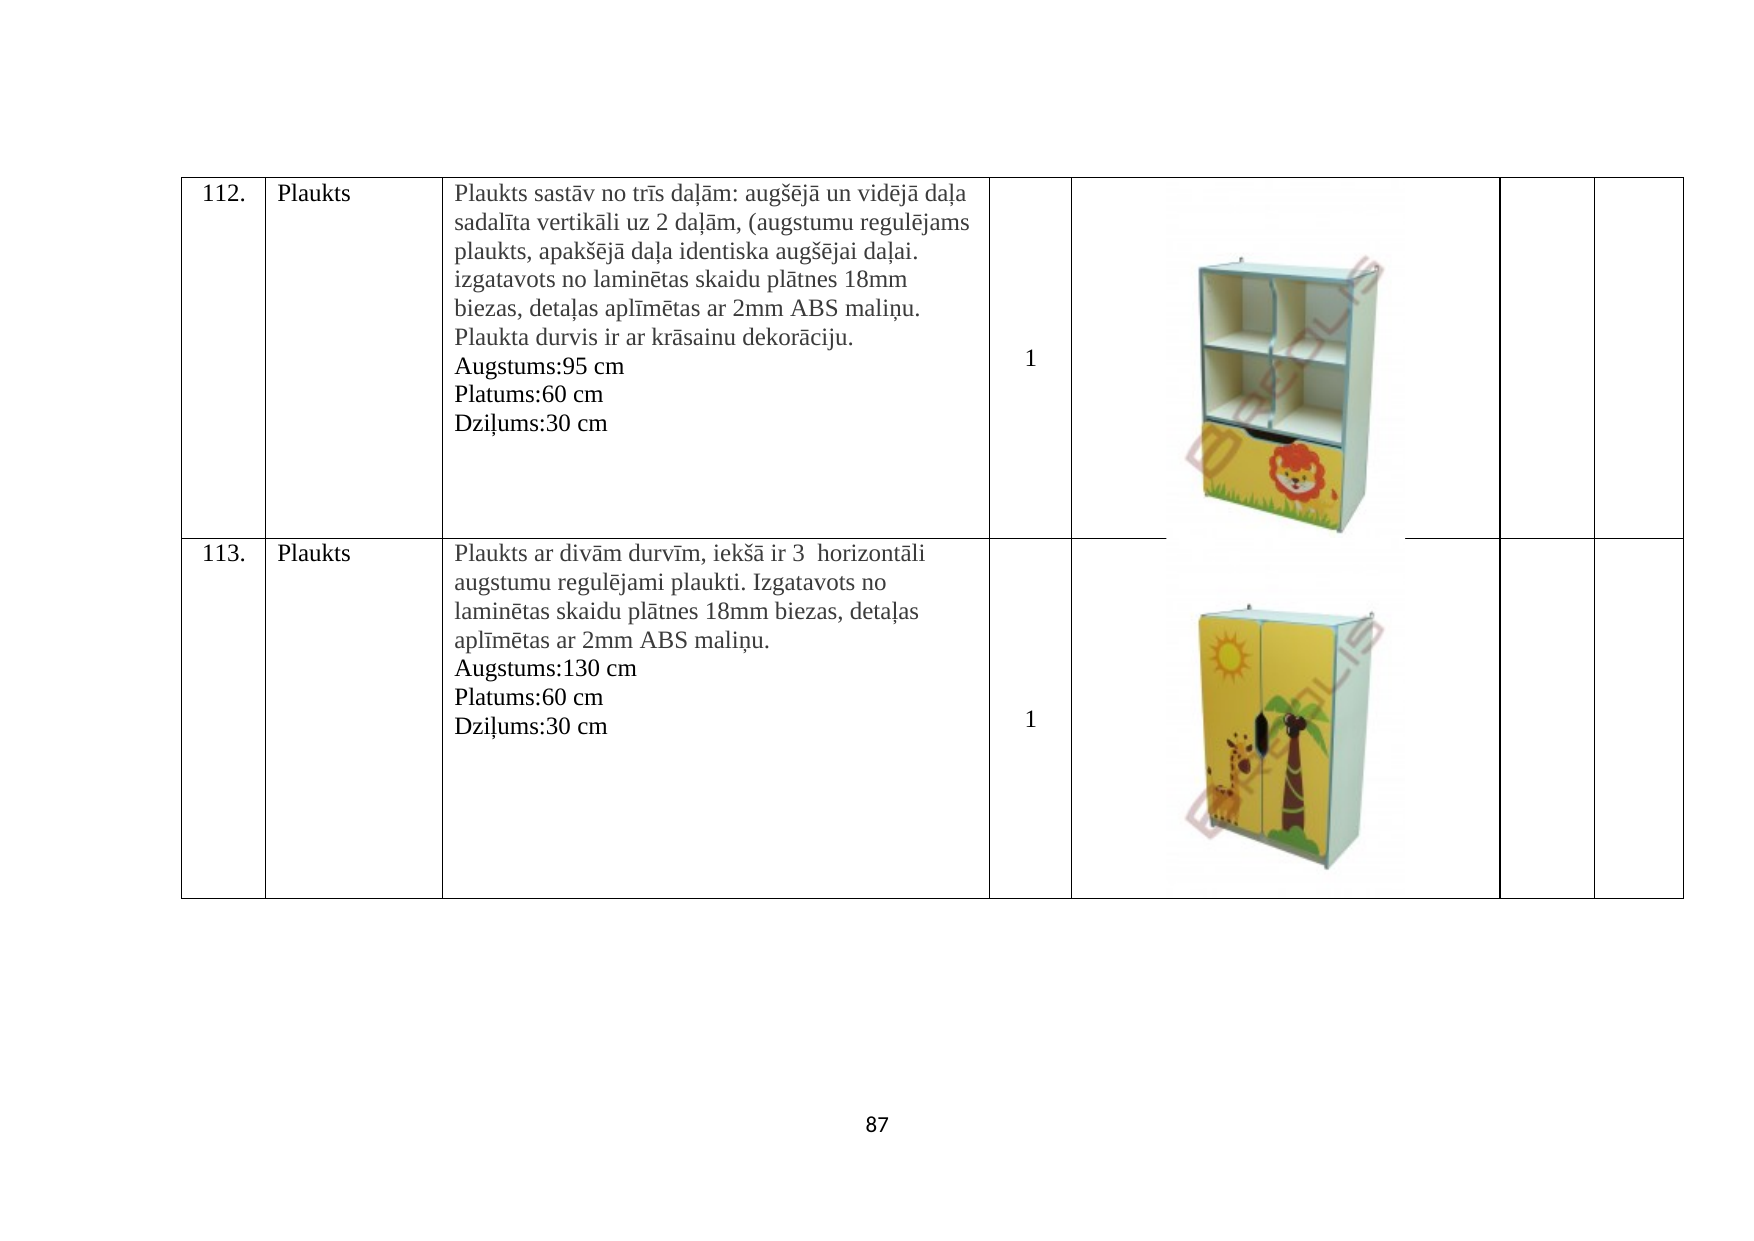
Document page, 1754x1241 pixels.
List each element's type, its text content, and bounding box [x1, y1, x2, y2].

table_cell Plaukts ar divām durvīm, iekšā ir 3 horizontāli augstumu regulējami plaukti. Izgatavots no laminētas skaidu plātnes 18mm biezas, detaļas aplīmētas ar 2mm ABS maliņu. Augstums:130 cm Platums:60 cm Dziļums:30 cm [443, 539, 989, 898]
table_cell 1 [990, 539, 1071, 898]
table_cell Plaukts [266, 539, 442, 898]
picture [1166, 178, 1406, 898]
table_cell [1406, 539, 1499, 898]
table_cell 113. [182, 539, 265, 898]
table_cell Plaukts [266, 178, 442, 537]
table_cell [1501, 178, 1594, 537]
table_cell [1072, 539, 1166, 898]
table_cell [1406, 178, 1499, 537]
table_cell 112. [182, 178, 265, 537]
table_cell [1072, 178, 1166, 537]
table_cell 1 [990, 178, 1071, 537]
table_cell Plaukts sastāv no trīs daļām: augšējā un vidējā daļa sadalīta vertikāli uz 2 daļām, (augstumu regulējams plaukts, apakšējā daļa identiska augšējai daļai. izgatavots no laminētas skaidu plātnes 18mm biezas, detaļas aplīmētas ar 2mm ABS maliņu. Plaukta durvis ir ar krāsainu dekorāciju. Augstums:95 cm Platums:60 cm Dziļums:30 cm [443, 178, 989, 537]
table_cell [1501, 539, 1594, 898]
table_cell [1595, 178, 1683, 537]
table_cell [1595, 539, 1683, 898]
